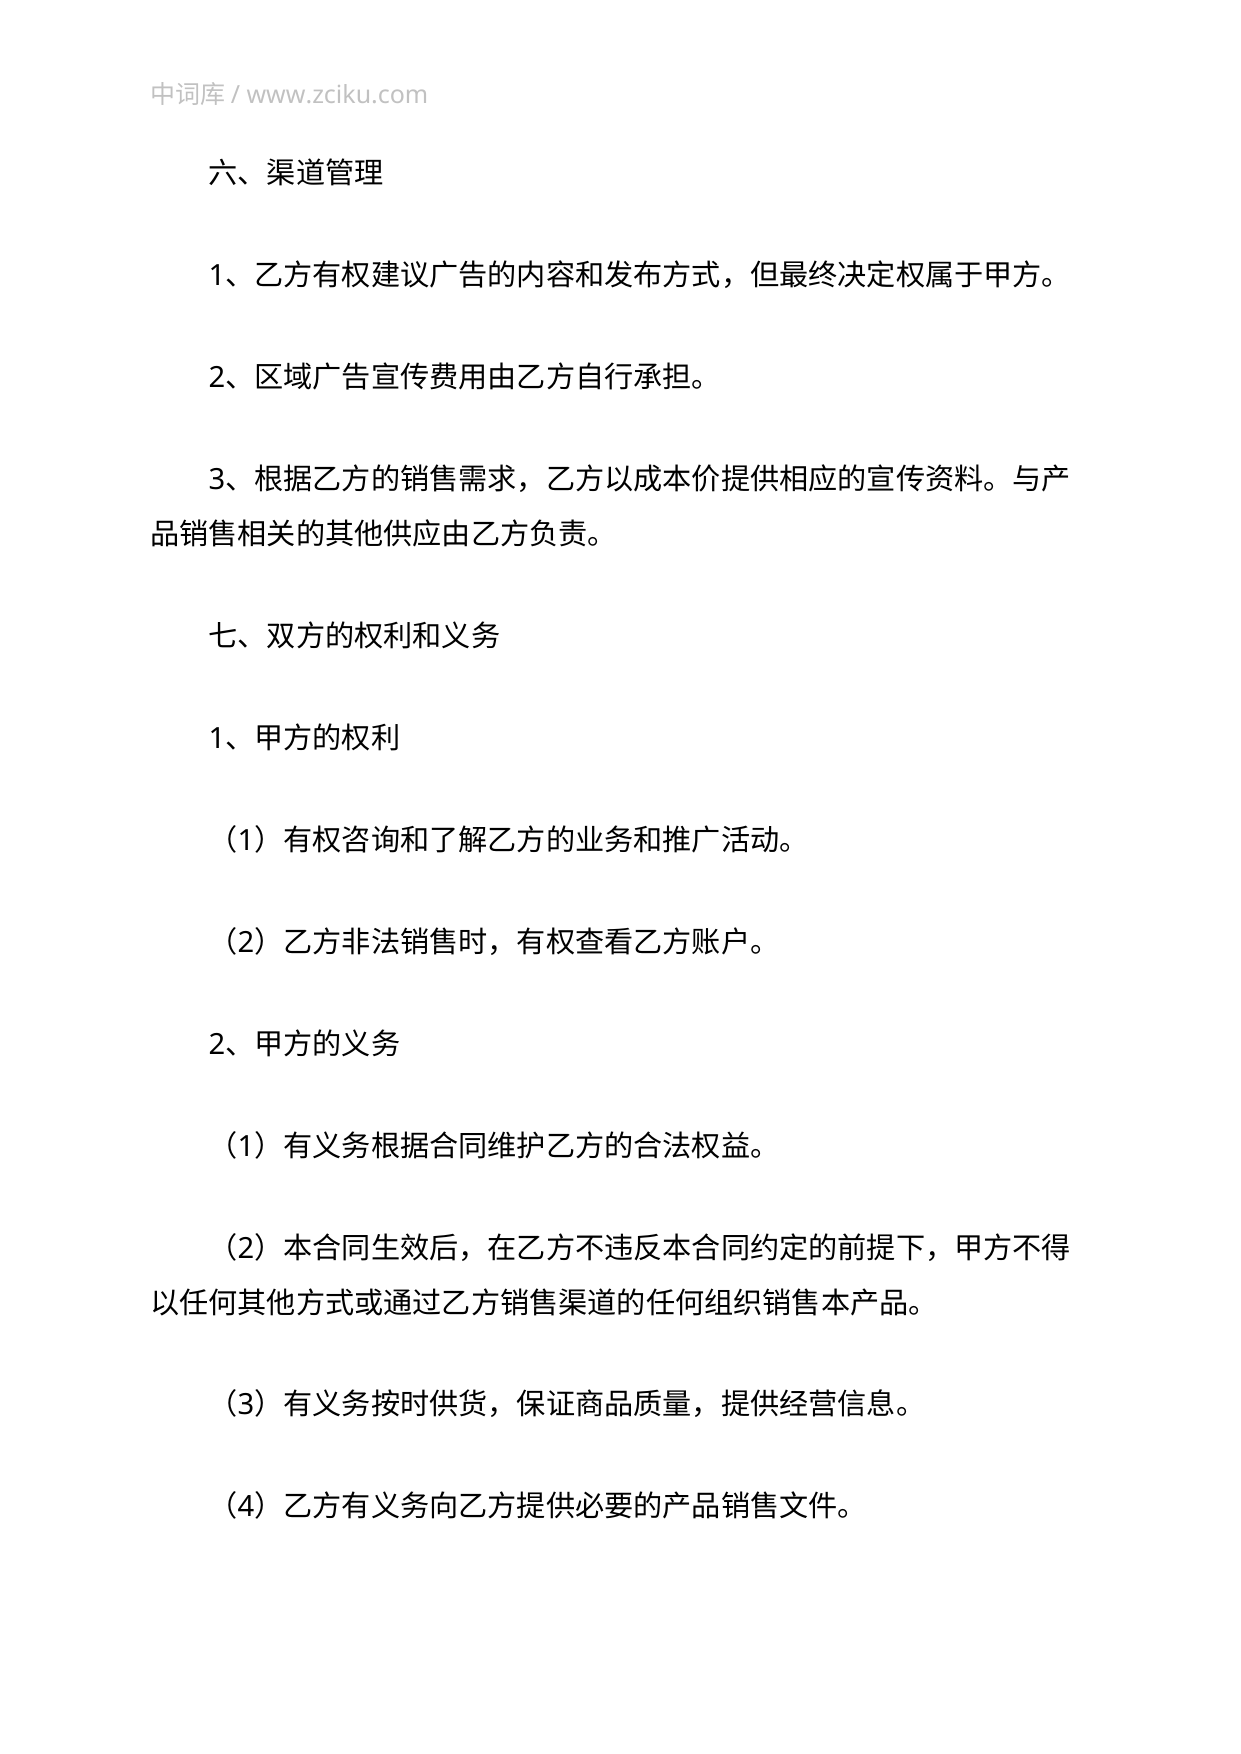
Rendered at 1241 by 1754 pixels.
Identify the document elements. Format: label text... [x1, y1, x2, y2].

text 3、根据乙方的销售需求，乙方以成本价提供相应的宣传资料。与产品销售相关的其他供应由乙方负责。 [150, 456, 1090, 553]
text （4）乙方有义务向乙方提供必要的产品销售文件。 [150, 1483, 1090, 1525]
text 七、双方的权利和义务 [150, 612, 1090, 655]
text 2、区域广告宣传费用由乙方自行承担。 [150, 354, 1090, 396]
text 2、甲方的义务 [150, 1020, 1090, 1063]
text （2）乙方非法销售时，有权查看乙方账户。 [150, 918, 1090, 961]
text 1、乙方有权建议广告的内容和发布方式，但最终决定权属于甲方。 [150, 252, 1090, 294]
text 1、甲方的权利 [150, 714, 1090, 757]
text （3）有义务按时供货，保证商品质量，提供经营信息。 [150, 1381, 1090, 1423]
text （2）本合同生效后，在乙方不违反本合同约定的前提下，甲方不得以任何其他方式或通过乙方销售渠道的任何组织销售本产品。 [150, 1224, 1090, 1321]
text （1）有义务根据合同维护乙方的合法权益。 [150, 1122, 1090, 1164]
text 六、渠道管理 [150, 150, 1090, 192]
text （1）有权咨询和了解乙方的业务和推广活动。 [150, 816, 1090, 859]
